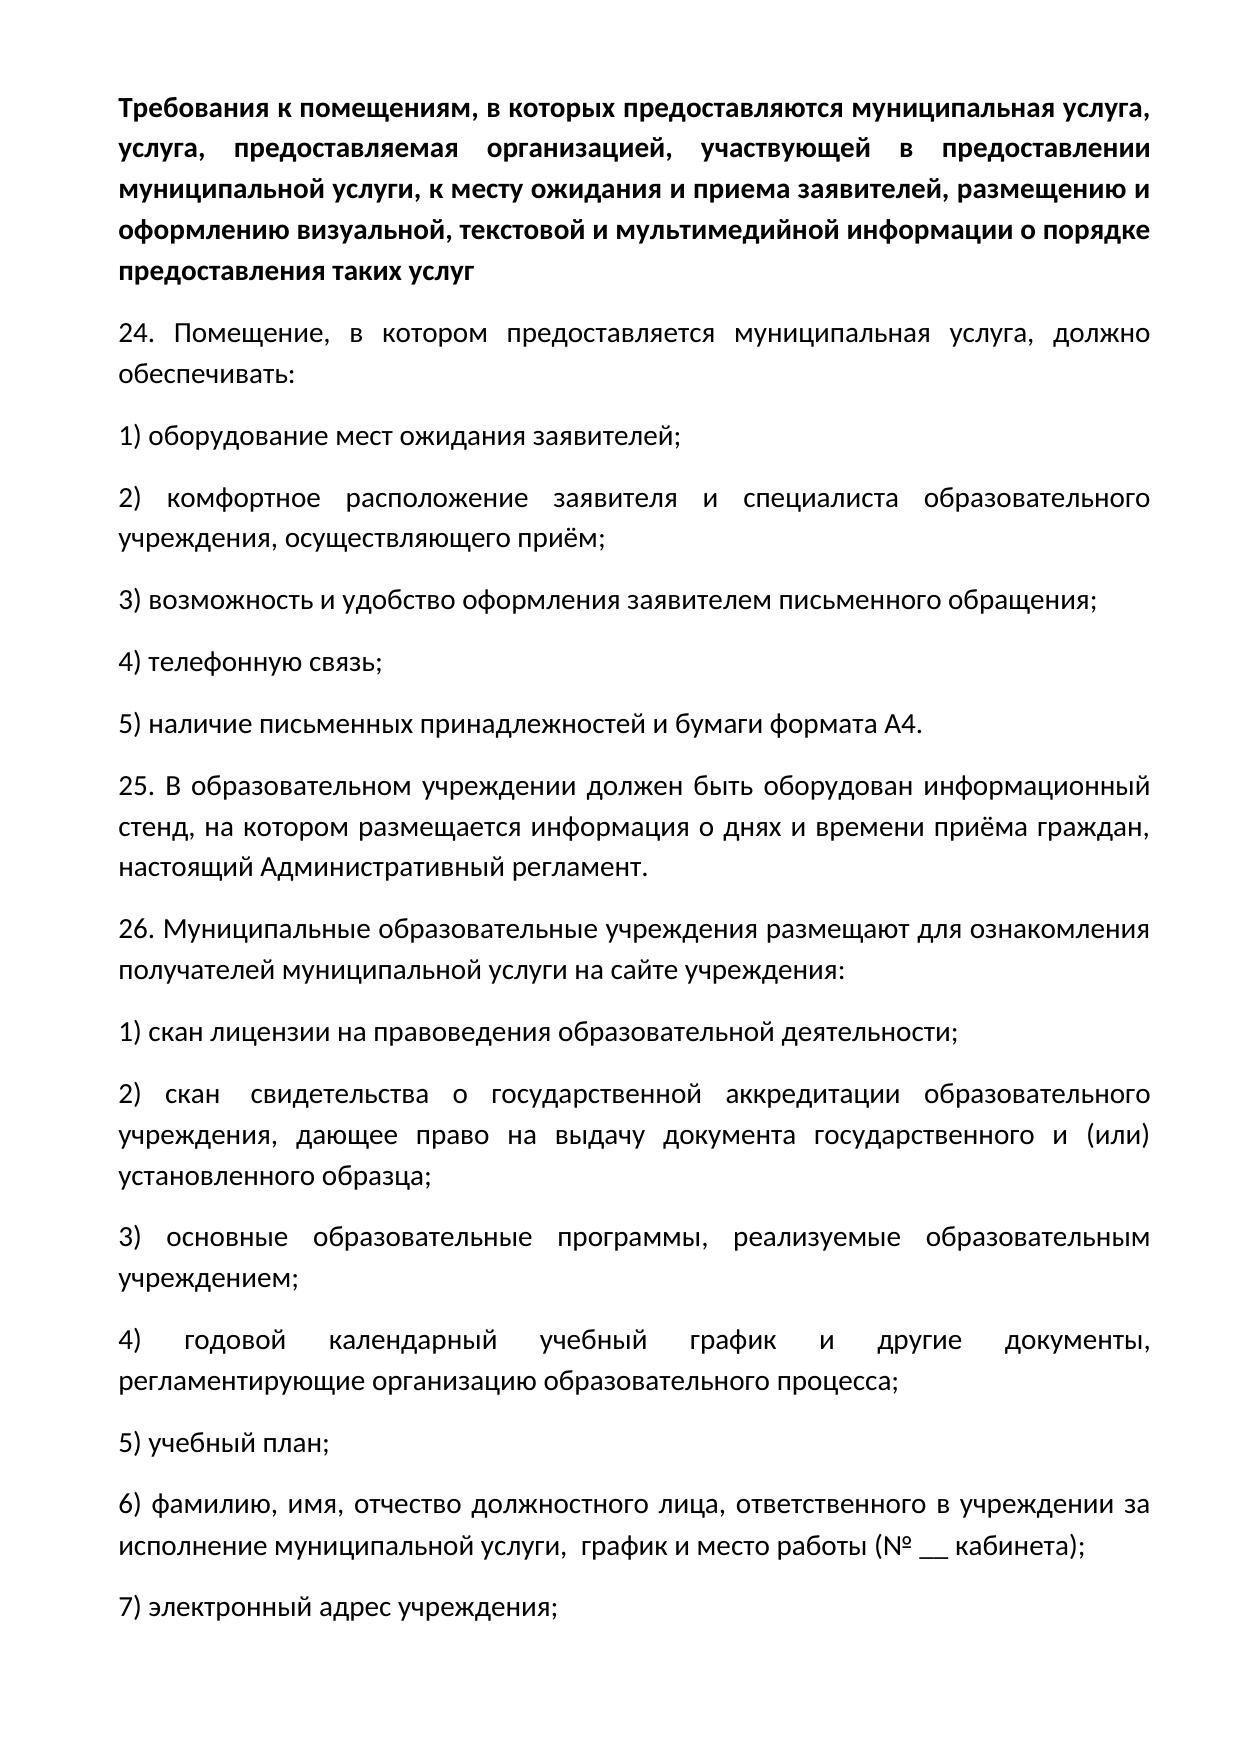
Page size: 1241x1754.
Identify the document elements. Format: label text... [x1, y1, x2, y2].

text 5) учебный план; [118, 1424, 1152, 1459]
text 24. Помещение, в котором предоставляется муниципальная услуга, должно обеспечивать: [118, 314, 1152, 391]
text 4) телефонную связь; [118, 643, 1152, 679]
text 1) оборудование мест ожидания заявителей; [118, 417, 1152, 452]
text 3) основные образовательные программы, реализуемые образовательным учреждением; [118, 1218, 1152, 1295]
text 2) скан свидетельства о государственной аккредитации образовательного учреждения, дающее право на выдачу документа государственного и (или) установленного образца; [118, 1075, 1152, 1192]
text 3) возможность и удобство оформления заявителем письменного обращения; [118, 581, 1152, 617]
text Требования к помещениям, в которых предоставляются муниципальная услуга, услуга, предоставляемая организацией, участвующей в предоставлении муниципальной услуги, к месту ожидания и приема заявителей, размещению и оформлению визуальной, текстовой и мультимедийной информации о порядке предоставления таких услуг [118, 89, 1152, 288]
text 4) годовой календарный учебный график и другие документы, регламентирующие организацию образовательного процесса; [118, 1321, 1152, 1398]
text 25. В образовательном учреждении должен быть оборудован информационный стенд, на котором размещается информация о днях и времени приёма граждан, настоящий Административный регламент. [118, 767, 1152, 884]
text 1) скан лицензии на правоведения образовательной деятельности; [118, 1013, 1152, 1049]
text 26. Муниципальные образовательные учреждения размещают для ознакомления получателей муниципальной услуги на сайте учреждения: [118, 910, 1152, 987]
text 2) комфортное расположение заявителя и специалиста образовательного учреждения, осуществляющего приём; [118, 479, 1152, 555]
text 7) электронный адрес учреждения; [118, 1588, 1152, 1624]
text 5) наличие письменных принадлежностей и бумаги формата A4. [118, 705, 1152, 741]
text 6) фамилию, имя, отчество должностного лица, ответственного в учреждении за исполнение муниципальной услуги, график и место работы (№ __ кабинета); [118, 1486, 1152, 1562]
